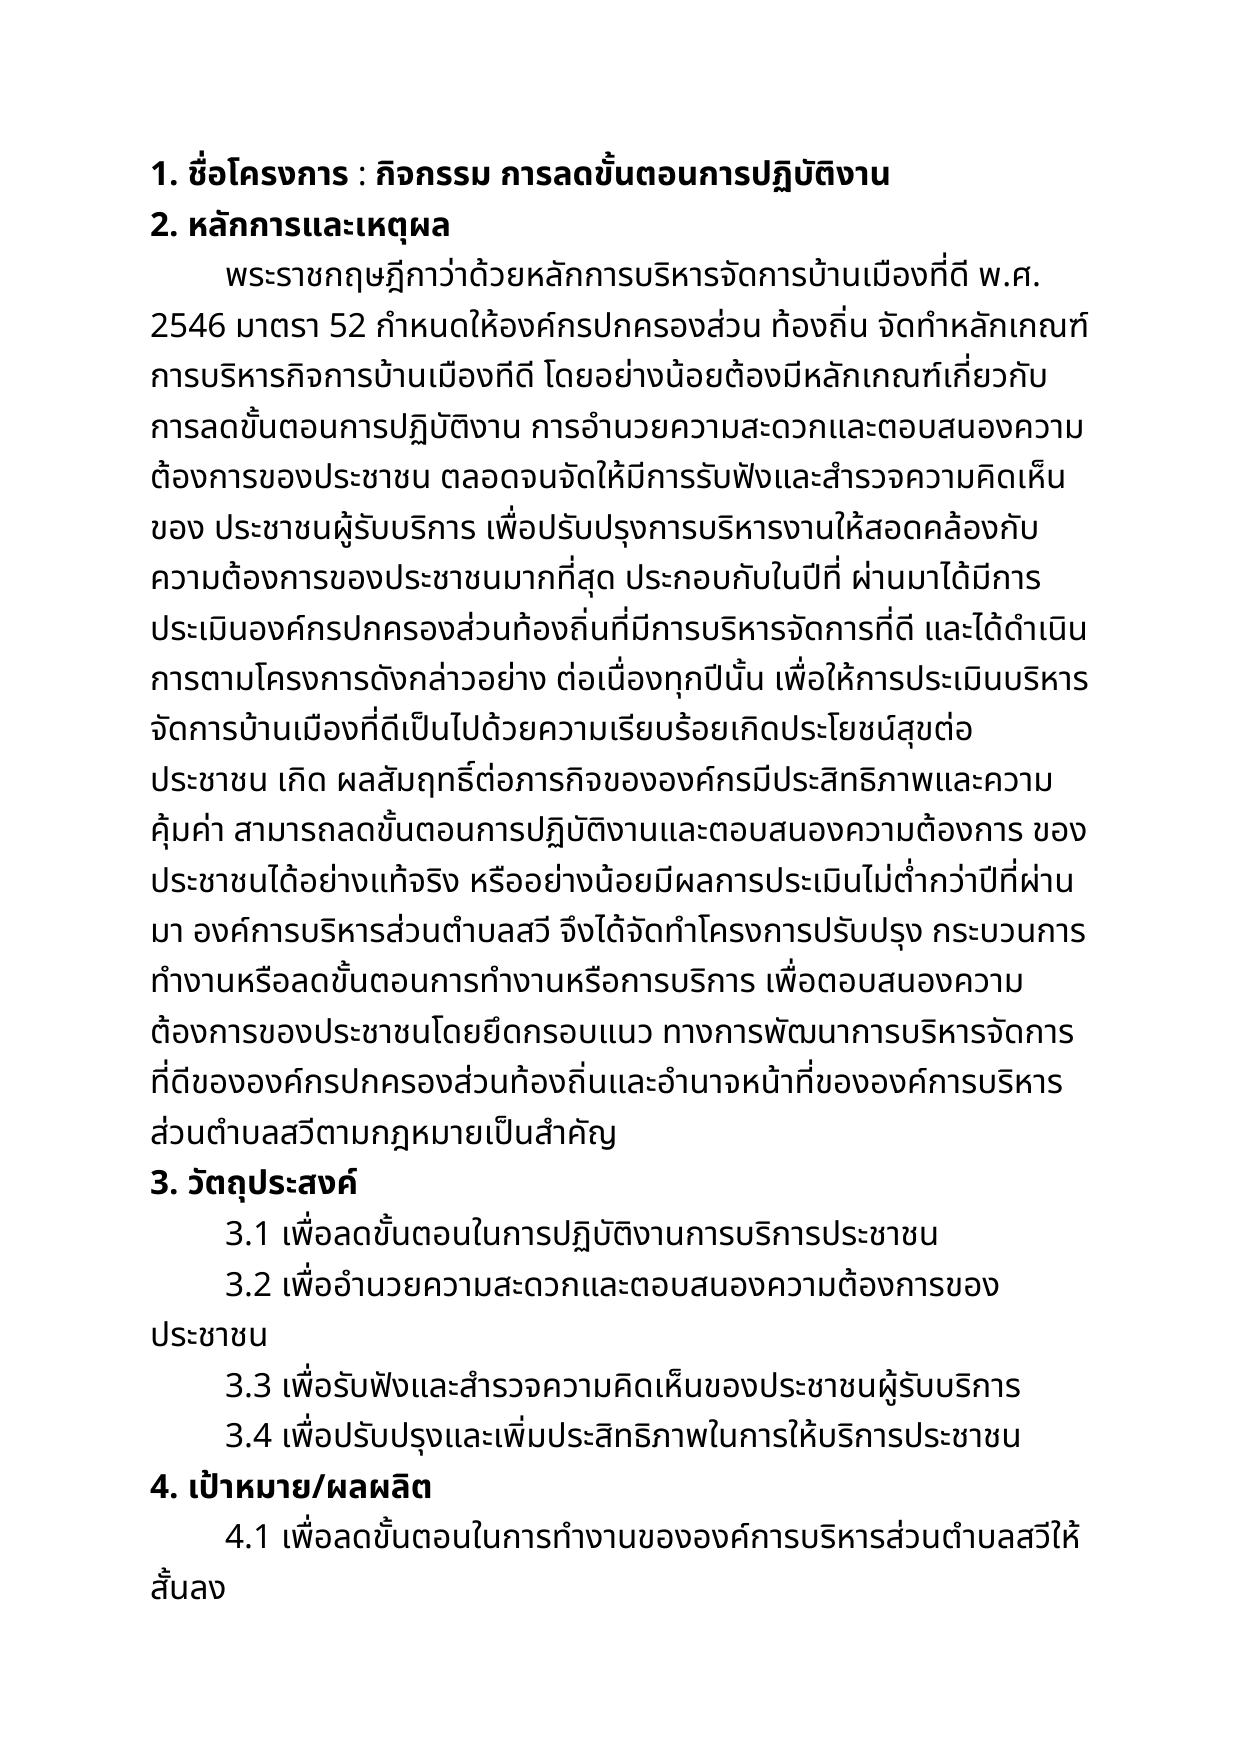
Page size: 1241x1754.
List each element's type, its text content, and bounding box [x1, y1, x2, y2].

text 1. ชื่อโครงการ : กิจกรรม การลดขั้นตอนการปฏิบัติงาน [150, 150, 1090, 201]
text 3.4 เพื่อปรับปรุงและเพิ่มประสิทธิภาพในการให้บริการประชาชน [150, 1412, 1090, 1463]
text 3. วัตถุประสงค์ [150, 1159, 1090, 1210]
text 3.3 เพื่อรับฟังและสํารวจความคิดเห็นของประชาชนผู้รับบริการ [150, 1361, 1090, 1412]
text พระราชกฤษฎีกาว่าด้วยหลักการบริหารจัดการบ้านเมืองที่ดี พ.ศ. 2546 มาตรา 52 กําหนดให้องค์กรปกครองส่วน ท้องถิ่น จัดทําหลักเกณฑ์การบริหารกิจการบ้านเมืองทีดี โดยอย่างน้อยต้องมีหลักเกณฑ์เกี่ยวกับการลดขั้นตอนการปฏิบัติงาน การอํานวยความสะดวกและตอบสนองความต้องการของประชาชน ตลอดจนจัดให้มีการรับฟังและสํารวจความคิดเห็นของ ประชาชนผู้รับบริการ เพื่อปรับปรุงการบริหารงานให้สอดคล้องกับความต้องการของประชาชนมากที่สุด ประกอบกับในปีที่ ผ่านมาได้มีการประเมินองค์กรปกครองส่วนท้องถิ่นที่มีการบริหารจัดการที่ดี และได้ดําเนินการตามโครงการดังกล่าวอย่าง ต่อเนื่องทุกปีนั้น เพื่อให้การประเมินบริหารจัดการบ้านเมืองที่ดีเป็นไปด้วยความเรียบร้อยเกิดประโยชน์สุขต่อประชาชน เกิด ผลสัมฤทธิ์ต่อภารกิจขององค์กรมีประสิทธิภาพและความคุ้มค่า สามารถลดขั้นตอนการปฏิบัติงานและตอบสนองความต้องการ ของประชาชนได้อย่างแท้จริง หรืออย่างน้อยมีผลการประเมินไม่ต่ำกว่าปีที่ผ่านมา องค์การบริหารส่วนตำบลสวี จึงได้จัดทําโครงการปรับปรุง กระบวนการทํางานหรือลดขั้นตอนการทํางานหรือการบริการ เพื่อตอบสนองความต้องการของประชาชนโดยยึดกรอบแนว ทางการพัฒนาการบริหารจัดการที่ดีขององค์กรปกครองส่วนท้องถิ่นและอํานาจหน้าที่ขององค์การบริหารส่วนตำบลสวีตามกฎหมายเป็นสําคัญ [150, 251, 1090, 1159]
text 4. เป้าหมาย/ผลผลิต [150, 1463, 1090, 1513]
text 4.1 เพื่อลดขั้นตอนในการทํางานขององค์การบริหารส่วนตำบลสวีให้สั้นลง [150, 1513, 1090, 1614]
text 2. หลักการและเหตุผล [150, 201, 1090, 251]
text 3.1 เพื่อลดขั้นตอนในการปฏิบัติงานการบริการประชาชน [150, 1210, 1090, 1260]
text 3.2 เพื่ออํานวยความสะดวกและตอบสนองความต้องการของประชาชน [150, 1260, 1090, 1361]
